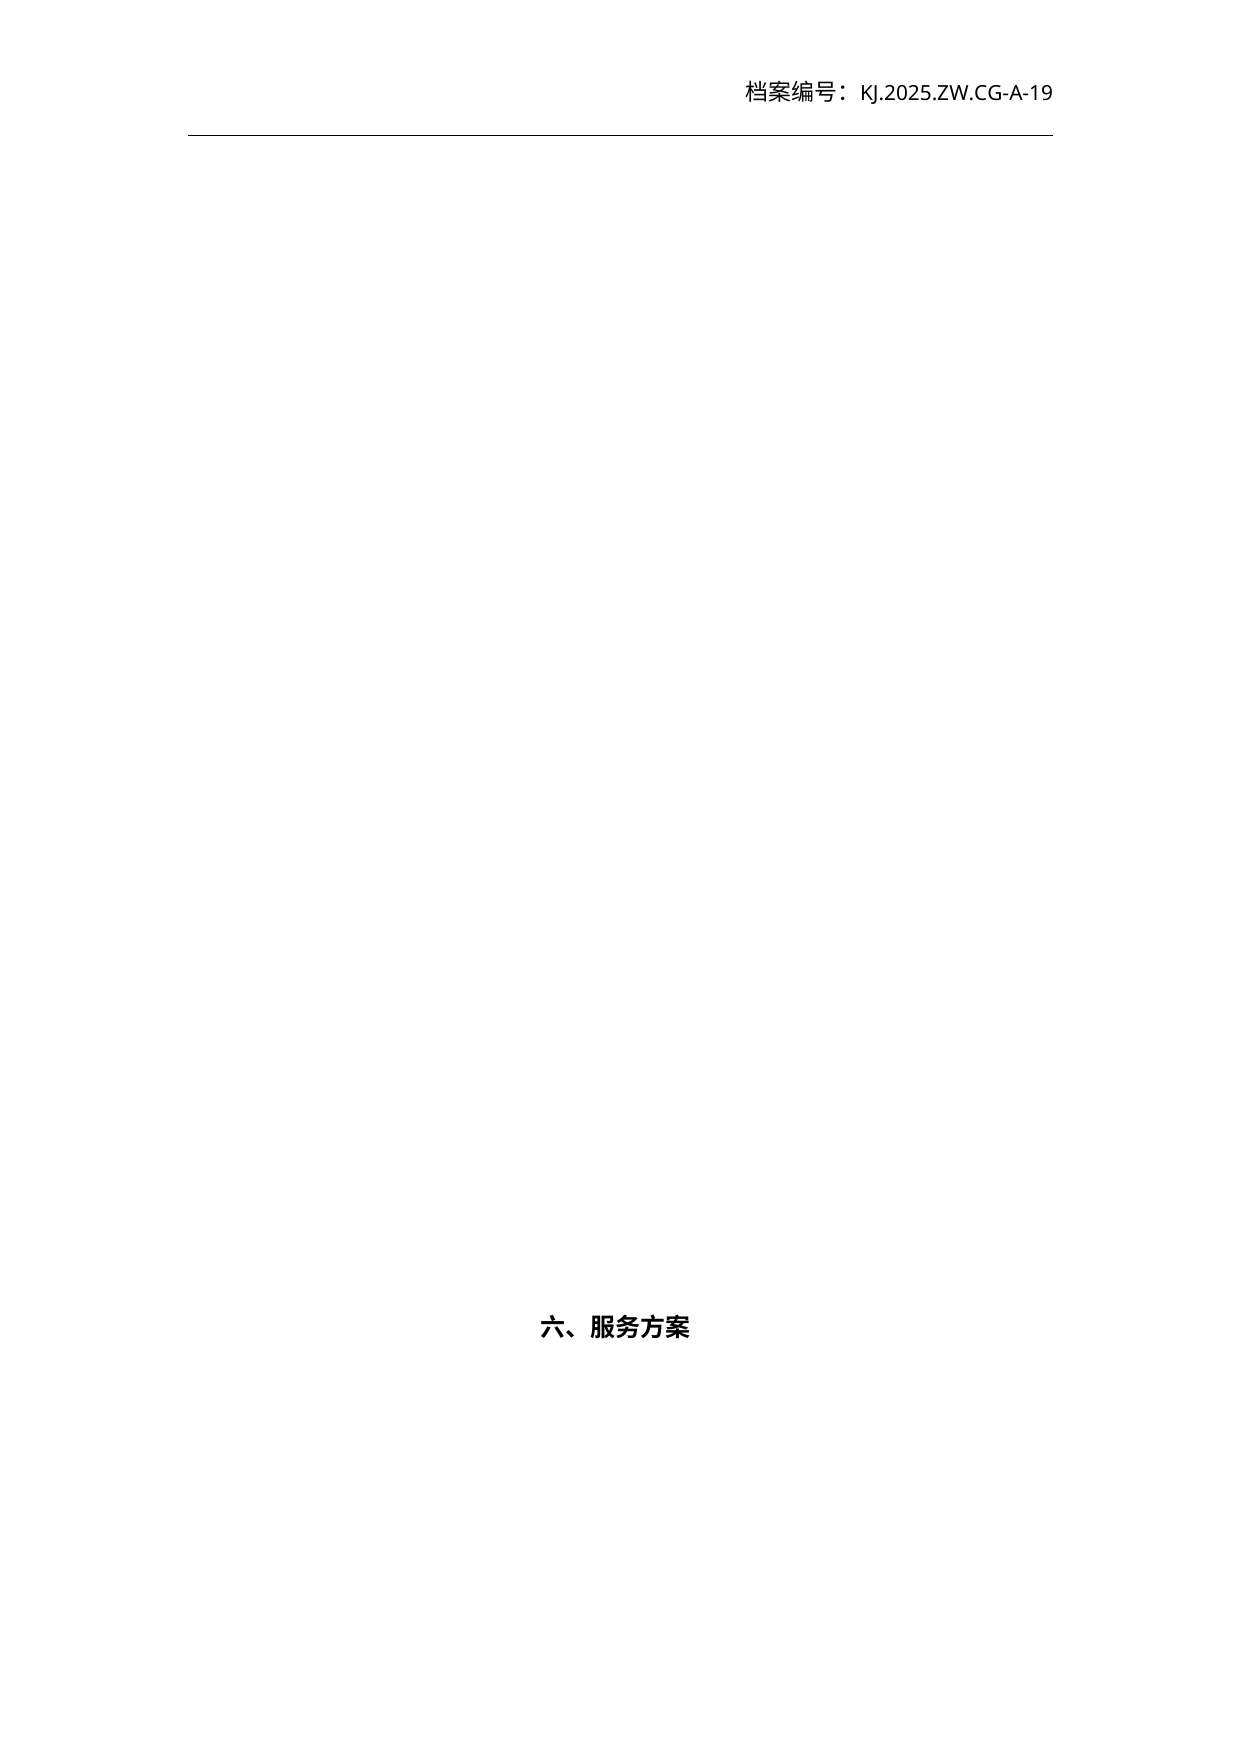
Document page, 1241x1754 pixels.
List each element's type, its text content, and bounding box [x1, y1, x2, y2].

list 服务方案 [178, 1307, 1053, 1343]
